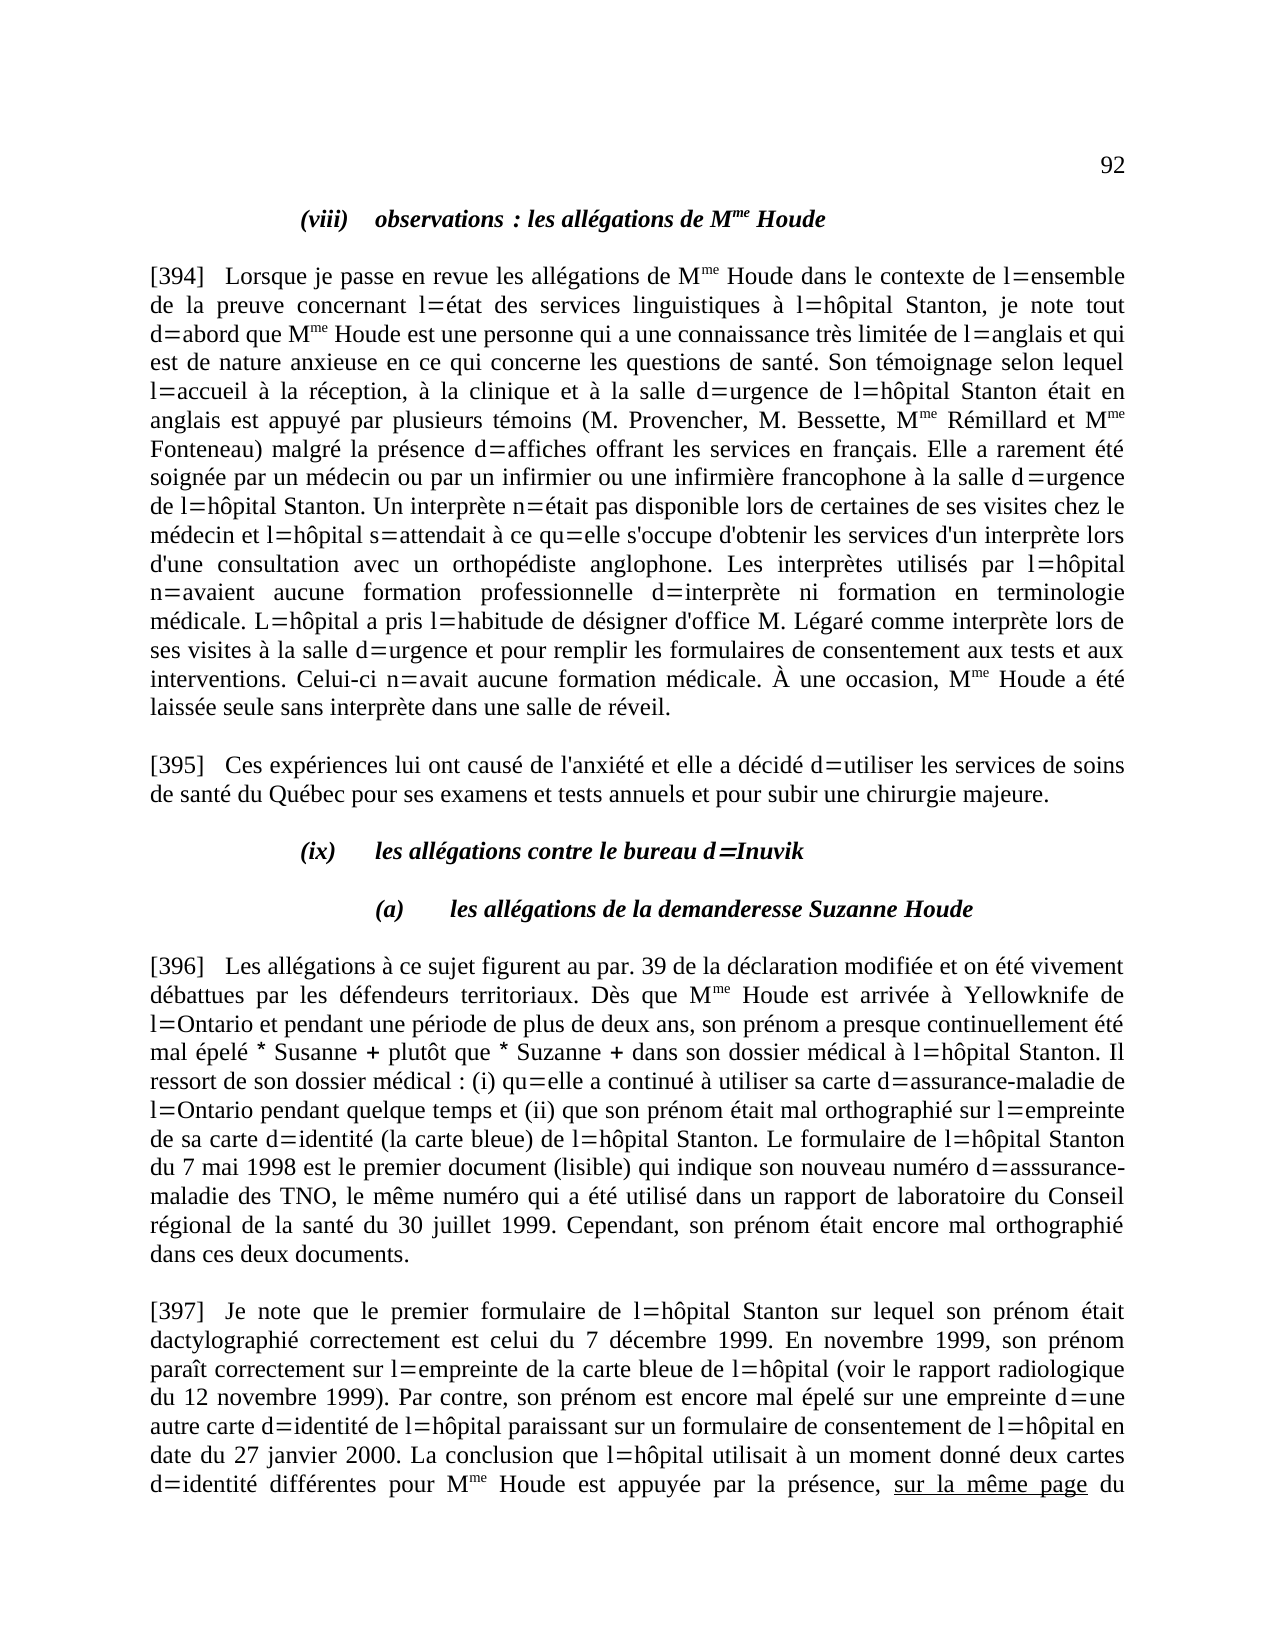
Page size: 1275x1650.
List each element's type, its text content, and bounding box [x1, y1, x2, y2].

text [150, 1296, 1125, 1497]
text Les allégations à ce sujet figurent au par. 39 de la déclaration modifiée et on été vivement débattues par les défendeurs territoriaux. Dès que Mme Houde est arrivée à Yellowknife de lOntario et pendant une période de plus de deux ans, son prénom a presque continuellement été mal épelé Susanne plutôt que Suzanne dans son dossier médical à lhôpital Stanton. Il ressort de son dossier médical : (i) quelle a continué à utiliser sa carte dassurance-maladie de lOntario pendant quelque temps et (ii) que son prénom était mal orthographié sur lempreinte de sa carte didentité (la carte bleue) de lhôpital Stanton. Le formulaire de lhôpital Stanton du 7 mai 1998 est le premier document (lisible) qui indique son nouveau numéro dasssurance-maladie des TNO, le même numéro qui a été utilisé dans un rapport de laboratoire du Conseil régional de la santé du 30 juillet 1999. Cependant, son prénom était encore mal orthographié dans ces deux documents. [150, 951, 1125, 1267]
text (viii) observations : les allégations de Mme Houde [300, 204, 1125, 232]
text Lorsque je passe en revue les allégations de Mme Houde dans le contexte de lensemble de la preuve concernant létat des services linguistiques à lhôpital Stanton, je note tout dabord que Mme Houde est une personne qui a une connaissance très limitée de langlais et qui est de nature anxieuse en ce qui concerne les questions de santé. Son témoignage selon lequel laccueil à la réception, à la clinique et à la salle durgence de lhôpital Stanton était en anglais est appuyé par plusieurs témoins (M. Provencher, M. Bessette, Mme Rémillard et Mme Fonteneau) malgré la présence daffiches offrant les services en français. Elle a rarement été soignée par un médecin ou par un infirmier ou une infirmière francophone à la salle durgence de lhôpital Stanton. Un interprète nétait pas disponible lors de certaines de ses visites chez le médecin et lhôpital sattendait à ce quelle s'occupe d'obtenir les services d'un interprète lors d'une consultation avec un orthopédiste anglophone. Les interprètes utilisés par lhôpital navaient aucune formation professionnelle dinterprète ni formation en terminologie médicale. Lhôpital a pris lhabitude de désigner d'office M. Légaré comme interprète lors de ses visites à la salle durgence et pour remplir les formulaires de consentement aux tests et aux interventions. Celui-ci navait aucune formation médicale. À une occasion, Mme Houde a été laissée seule sans interprète dans une salle de réveil. [150, 261, 1125, 721]
text (ix) les allégations contre le bureau dInuvik [300, 836, 1125, 865]
text Ces expériences lui ont causé de l'anxiété et elle a décidé dutiliser les services de soins de santé du Québec pour ses examens et tests annuels et pour subir une chirurgie majeure. [150, 750, 1125, 807]
text (a) les allégations de la demanderesse Suzanne Houde [375, 894, 1125, 922]
